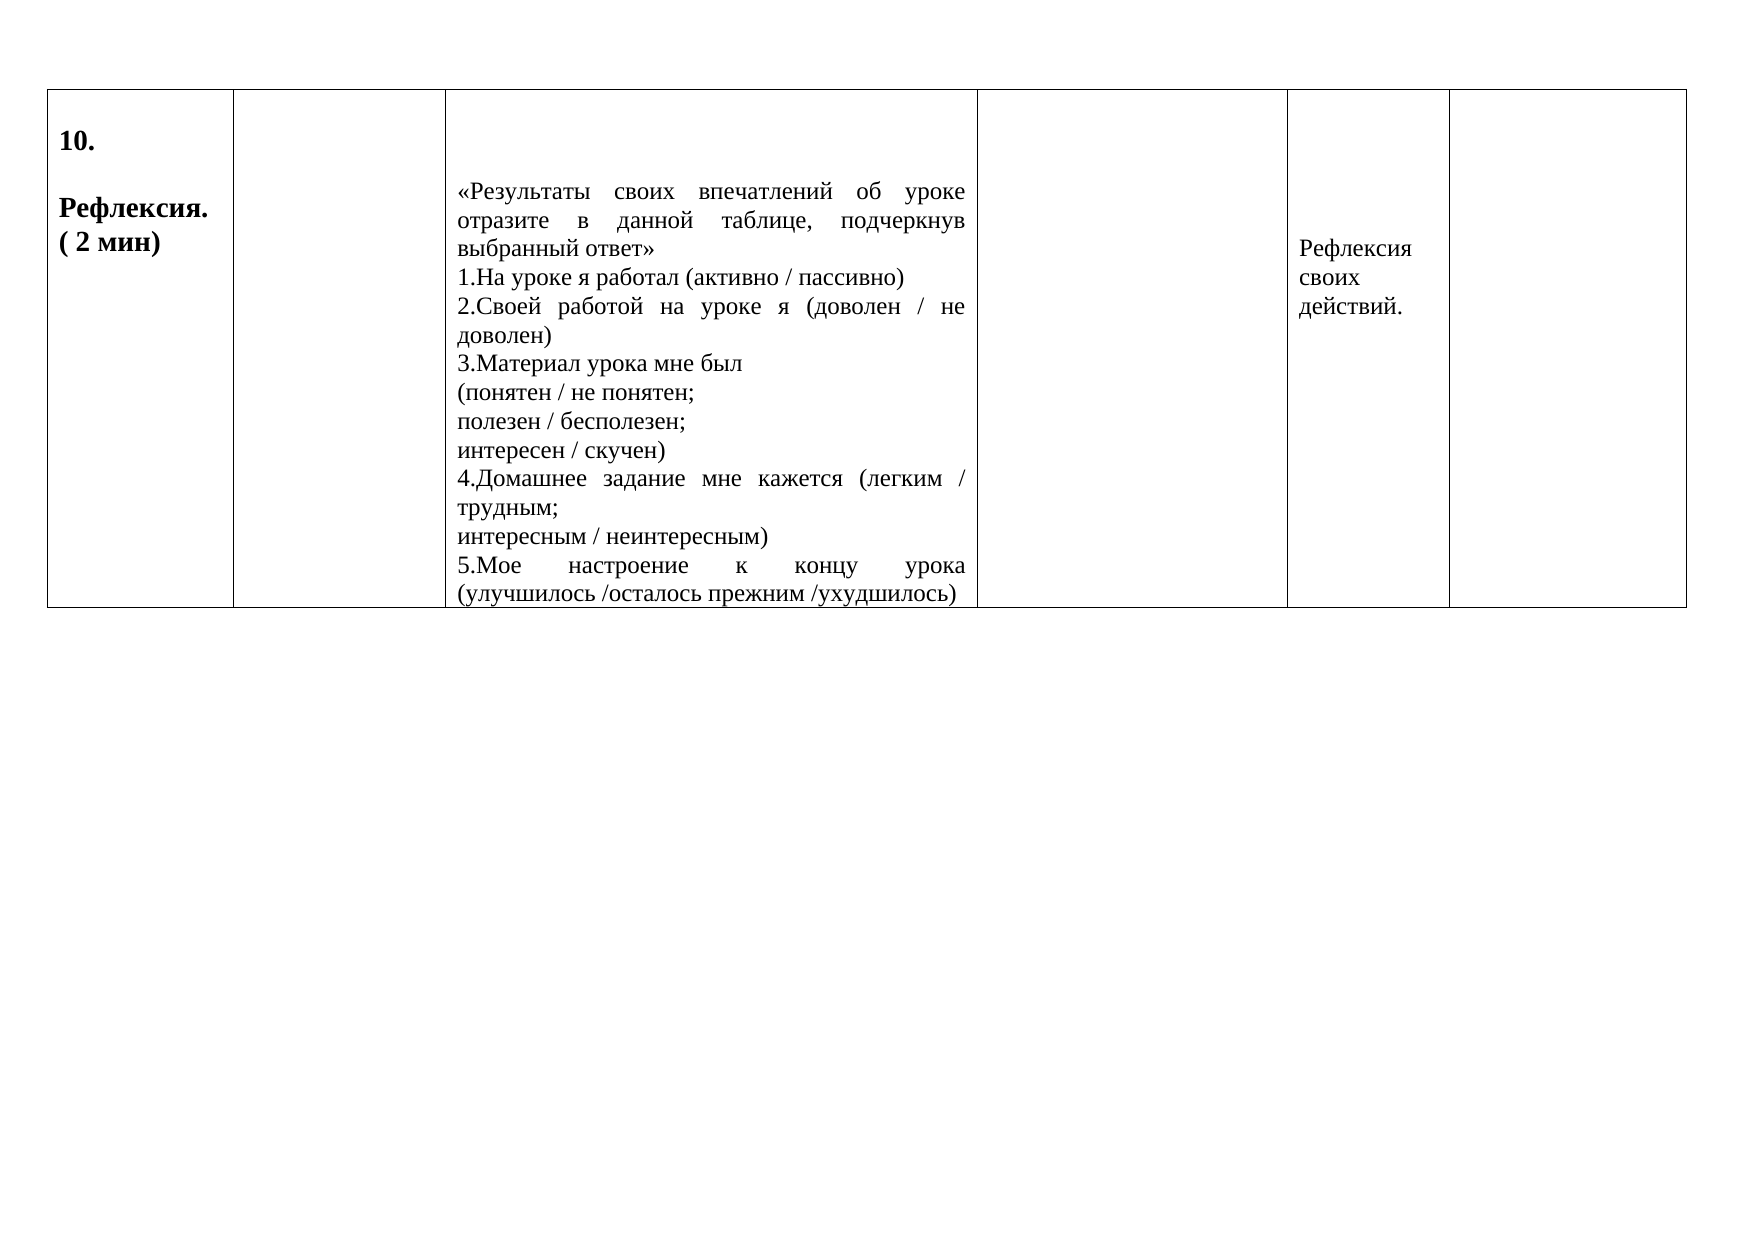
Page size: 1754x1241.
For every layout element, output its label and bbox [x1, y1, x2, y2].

table_cell [1288, 90, 1449, 607]
table_cell [1450, 90, 1686, 607]
table_cell [978, 90, 1287, 607]
table_cell [234, 90, 445, 607]
table_cell [446, 90, 977, 607]
table_cell [48, 90, 233, 607]
